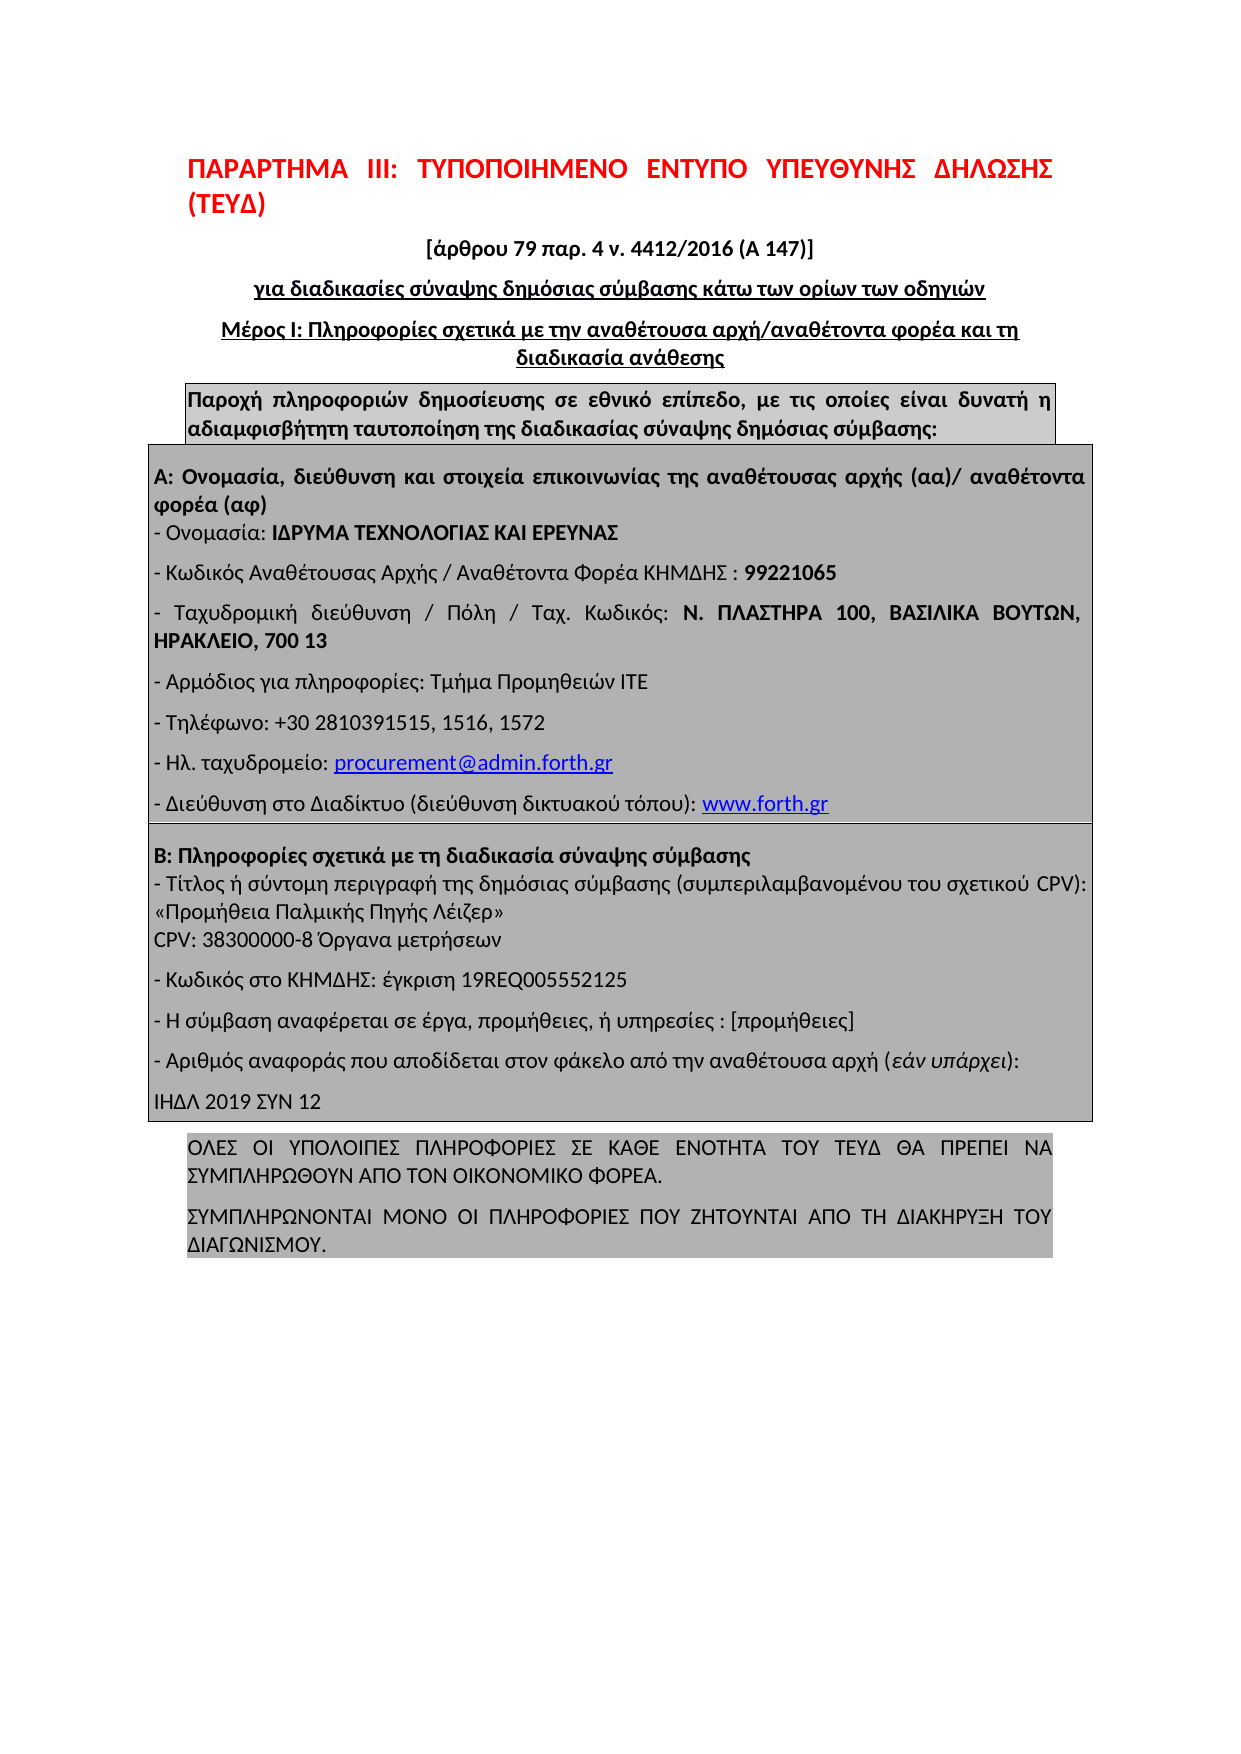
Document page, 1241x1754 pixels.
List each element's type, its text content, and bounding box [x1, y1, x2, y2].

text ΟΛΕΣ ΟΙ ΥΠΟΛΟΙΠΕΣ ΠΛΗΡΟΦΟΡΙΕΣ ΣΕ ΚΑΘΕ ΕΝΟΤΗΤΑ ΤΟΥ ΤΕΥΔ ΘΑ ΠΡΕΠΕΙ ΝΑ ΣΥΜΠΛΗΡΩΘΟΥΝ ΑΠΟ ΤΟΝ ΟΙΚΟΝΟΜΙΚΟ ΦΟΡΕΑ. [187, 1133, 1053, 1189]
table_header Α: Ονομασία, διεύθυνση και στοιχεία επικοινωνίας της αναθέτουσας αρχής (αα)/ αναθέτοντα φορέα (αφ) - Ονομασία: ΙΔΡΥΜΑ ΤΕΧΝΟΛΟΓΙΑΣ ΚΑΙ ΕΡΕΥΝΑΣ - Κωδικός Αναθέτουσας Αρχής / Αναθέτοντα Φορέα ΚΗΜΔΗΣ : 99221065 - Ταχυδρομική διεύθυνση / Πόλη / Ταχ. Κωδικός: Ν. ΠΛΑΣΤΗΡΑ 100, ΒΑΣΙΛΙΚΑ ΒΟΥΤΩΝ, ΗΡΑΚΛΕΙΟ, 700 13 - Αρμόδιος για πληροφορίες: Τμήμα Προμηθειών ΙΤΕ - Τηλέφωνο: +30 2810391515, 1516, 1572 - Ηλ. ταχυδρομείο: procurement@admin.forth.gr - Διεύθυνση στο Διαδίκτυο (διεύθυνση δικτυακού τόπου): www.forth.gr [149, 445, 1092, 822]
table_cell Β: Πληροφορίες σχετικά με τη διαδικασία σύναψης σύμβασης - Τίτλος ή σύντομη περιγραφή της δημόσιας σύμβασης (συμπεριλαμβανομένου του σχετικού CPV): «Προμήθεια Παλμικής Πηγής Λέιζερ» CPV: 38300000-8 Όργανα μετρήσεων - Κωδικός στο ΚΗΜΔΗΣ: έγκριση 19REQ005552125 - Η σύμβαση αναφέρεται σε έργα, προμήθειες, ή υπηρεσίες : [προμήθειες] - Αριθμός αναφοράς που αποδίδεται στον φάκελο από την αναθέτουσα αρχή (εάν υπάρχει): ΙΗΔΛ 2019 ΣΥΝ 12 [149, 824, 1092, 1121]
subtitle ΠΑΡΑΡΤΗΜΑ ΙΙΙ: ΤΥΠΟΠΟΙΗΜΕΝΟ ΕΝΤΥΠΟ ΥΠΕΥΘΥΝΗΣ ΔΗΛΩΣΗΣ (TEΥΔ) [187, 150, 1053, 221]
text [άρθρου 79 παρ. 4 ν. 4412/2016 (Α 147)] [187, 234, 1053, 262]
text Μέρος Ι: Πληροφορίες σχετικά με την αναθέτουσα αρχή/αναθέτοντα φορέα και τη διαδικασία ανάθεσης [187, 315, 1053, 371]
text ΣΥΜΠΛΗΡΩΝΟΝΤΑΙ ΜΟΝΟ ΟΙ ΠΛΗΡΟΦΟΡΙΕΣ ΠΟΥ ΖΗΤΟΥΝΤΑΙ ΑΠΟ ΤΗ ΔΙΑΚΗΡΥΞΗ ΤΟΥ ΔΙΑΓΩΝΙΣΜΟΥ. [187, 1202, 1053, 1258]
text για διαδικασίες σύναψης δημόσιας σύμβασης κάτω των ορίων των οδηγιών [187, 274, 1053, 302]
text Παροχή πληροφοριών δημοσίευσης σε εθνικό επίπεδο, με τις οποίες είναι δυνατή η αδιαμφισβήτητη ταυτοποίηση της διαδικασίας σύναψης δημόσιας σύμβασης: [186, 384, 1055, 444]
